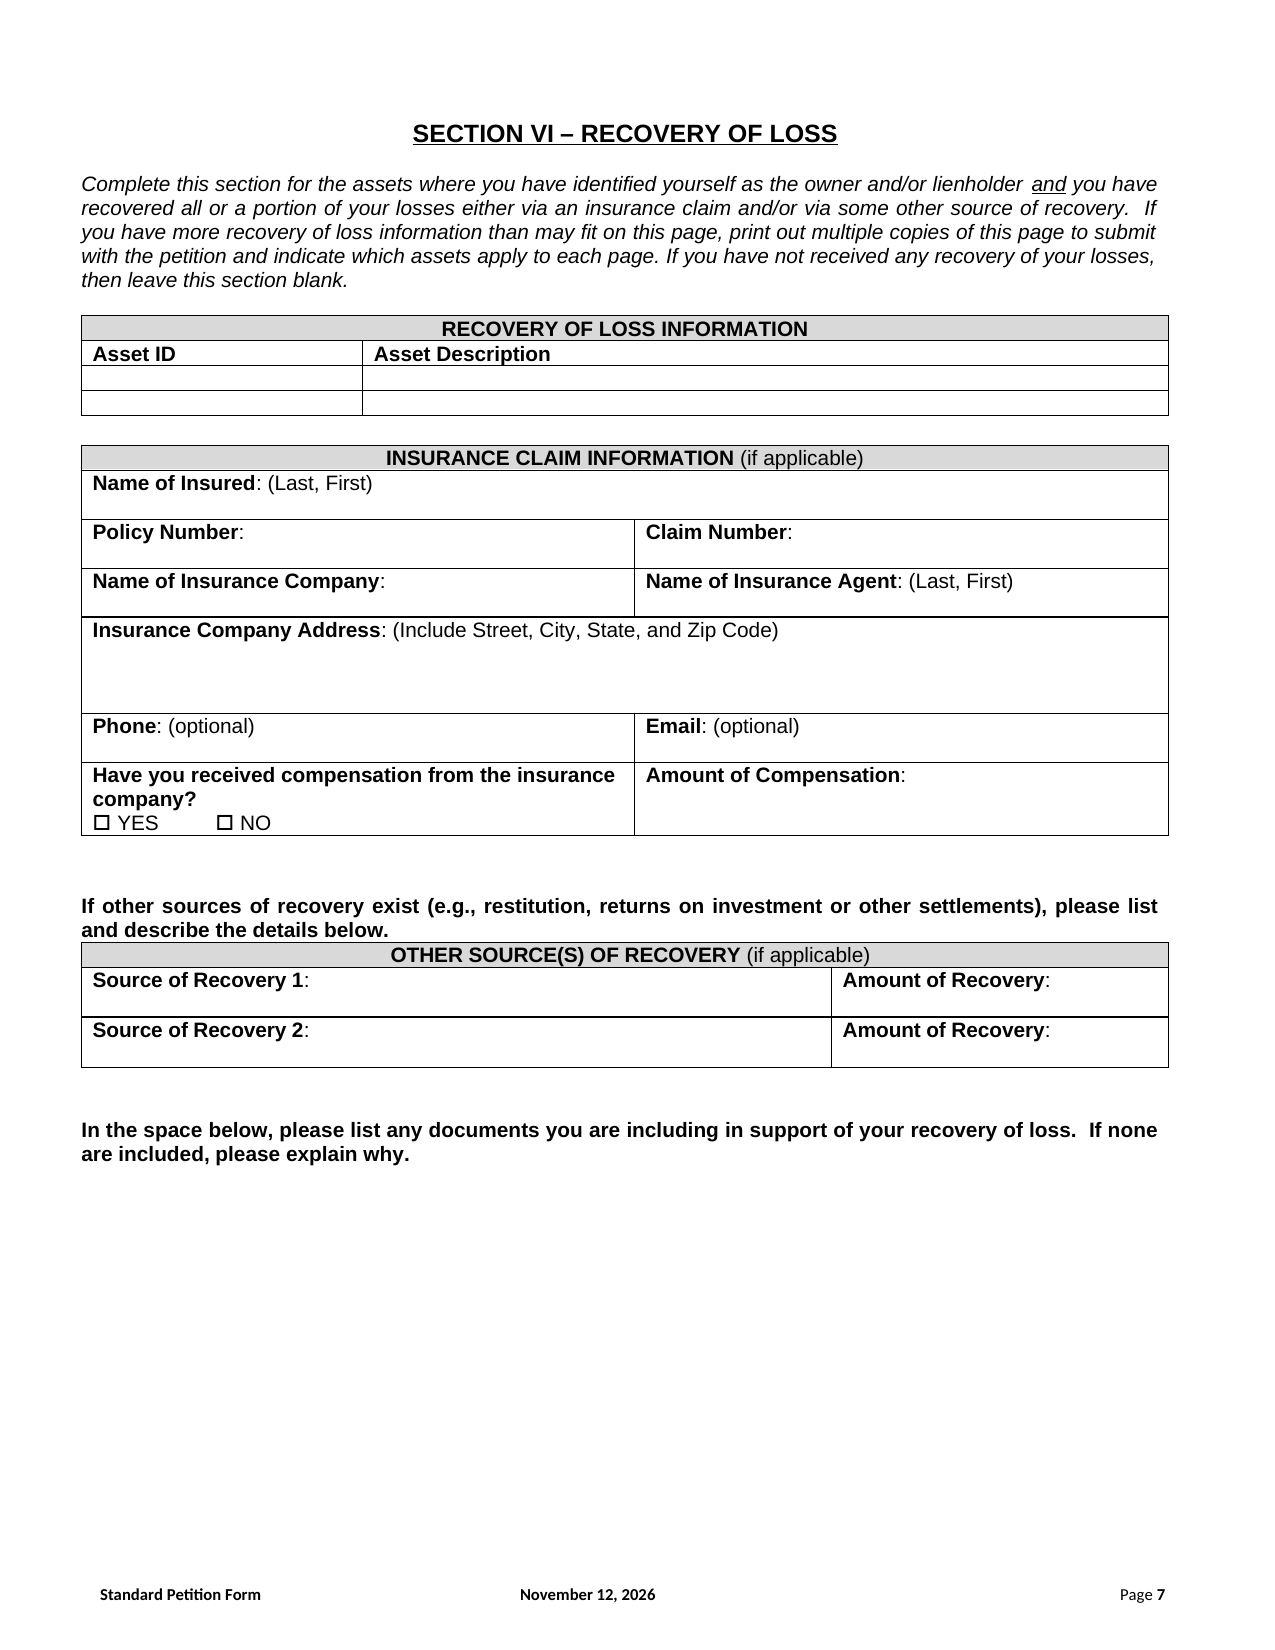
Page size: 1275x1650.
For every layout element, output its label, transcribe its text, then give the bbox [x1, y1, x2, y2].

table_cell Email: (optional) [635, 714, 1168, 762]
table_cell [363, 391, 1168, 415]
table_cell Amount of Recovery: [832, 1018, 1168, 1067]
text In the space below, please list any documents you are including in support of your recovery of loss. If none are included, please explain why. [81, 1118, 1159, 1166]
table_cell Source of Recovery 2: [82, 1018, 831, 1067]
table_cell Name of Insurance Agent: (Last, First) [635, 569, 1168, 616]
table_cell [82, 366, 362, 390]
table_cell Phone: (optional) [82, 714, 634, 762]
table_cell Insurance Company Address: (Include Street, City, State, and Zip Code) [82, 618, 1168, 713]
text Complete this section for the assets where you have identified yourself as the owner and/or lienholder and you have recovered all or a portion of your losses either via an insurance claim and/or via some other source of recovery. If you have more recovery of loss information than may fit on this page, print out multiple copies of this page to submit with the petition and indicate which assets apply to each page. If you have not received any recovery of your losses, then leave this section blank. [81, 172, 1159, 291]
table_cell Asset Description [363, 341, 1168, 365]
subtitle SECTION VI – RECOVERY OF LOSS [81, 119, 1169, 148]
table_cell Asset ID [82, 341, 362, 365]
table_cell [82, 391, 362, 415]
table_cell Policy Number: [82, 520, 634, 567]
table_cell Source of Recovery 1: [82, 968, 831, 1016]
table_cell Name of Insurance Company: [82, 569, 634, 616]
table_header INSURANCE CLAIM INFORMATION (if applicable) [82, 446, 1168, 469]
table_cell Amount of Compensation: [635, 763, 1168, 835]
table_cell Name of Insured: (Last, First) [82, 471, 1168, 518]
table_cell Claim Number: [635, 520, 1168, 567]
table_cell Amount of Recovery: [832, 968, 1168, 1016]
table_header RECOVERY OF LOSS INFORMATION [82, 316, 1168, 340]
table_cell Have you received compensation from the insurance company? YES NO [82, 763, 634, 835]
text If other sources of recovery exist (e.g., restitution, returns on investment or other settlements), please list and describe the details below. [81, 894, 1159, 942]
table_cell [363, 366, 1168, 390]
table_header OTHER SOURCE(S) OF RECOVERY (if applicable) [82, 943, 1168, 967]
